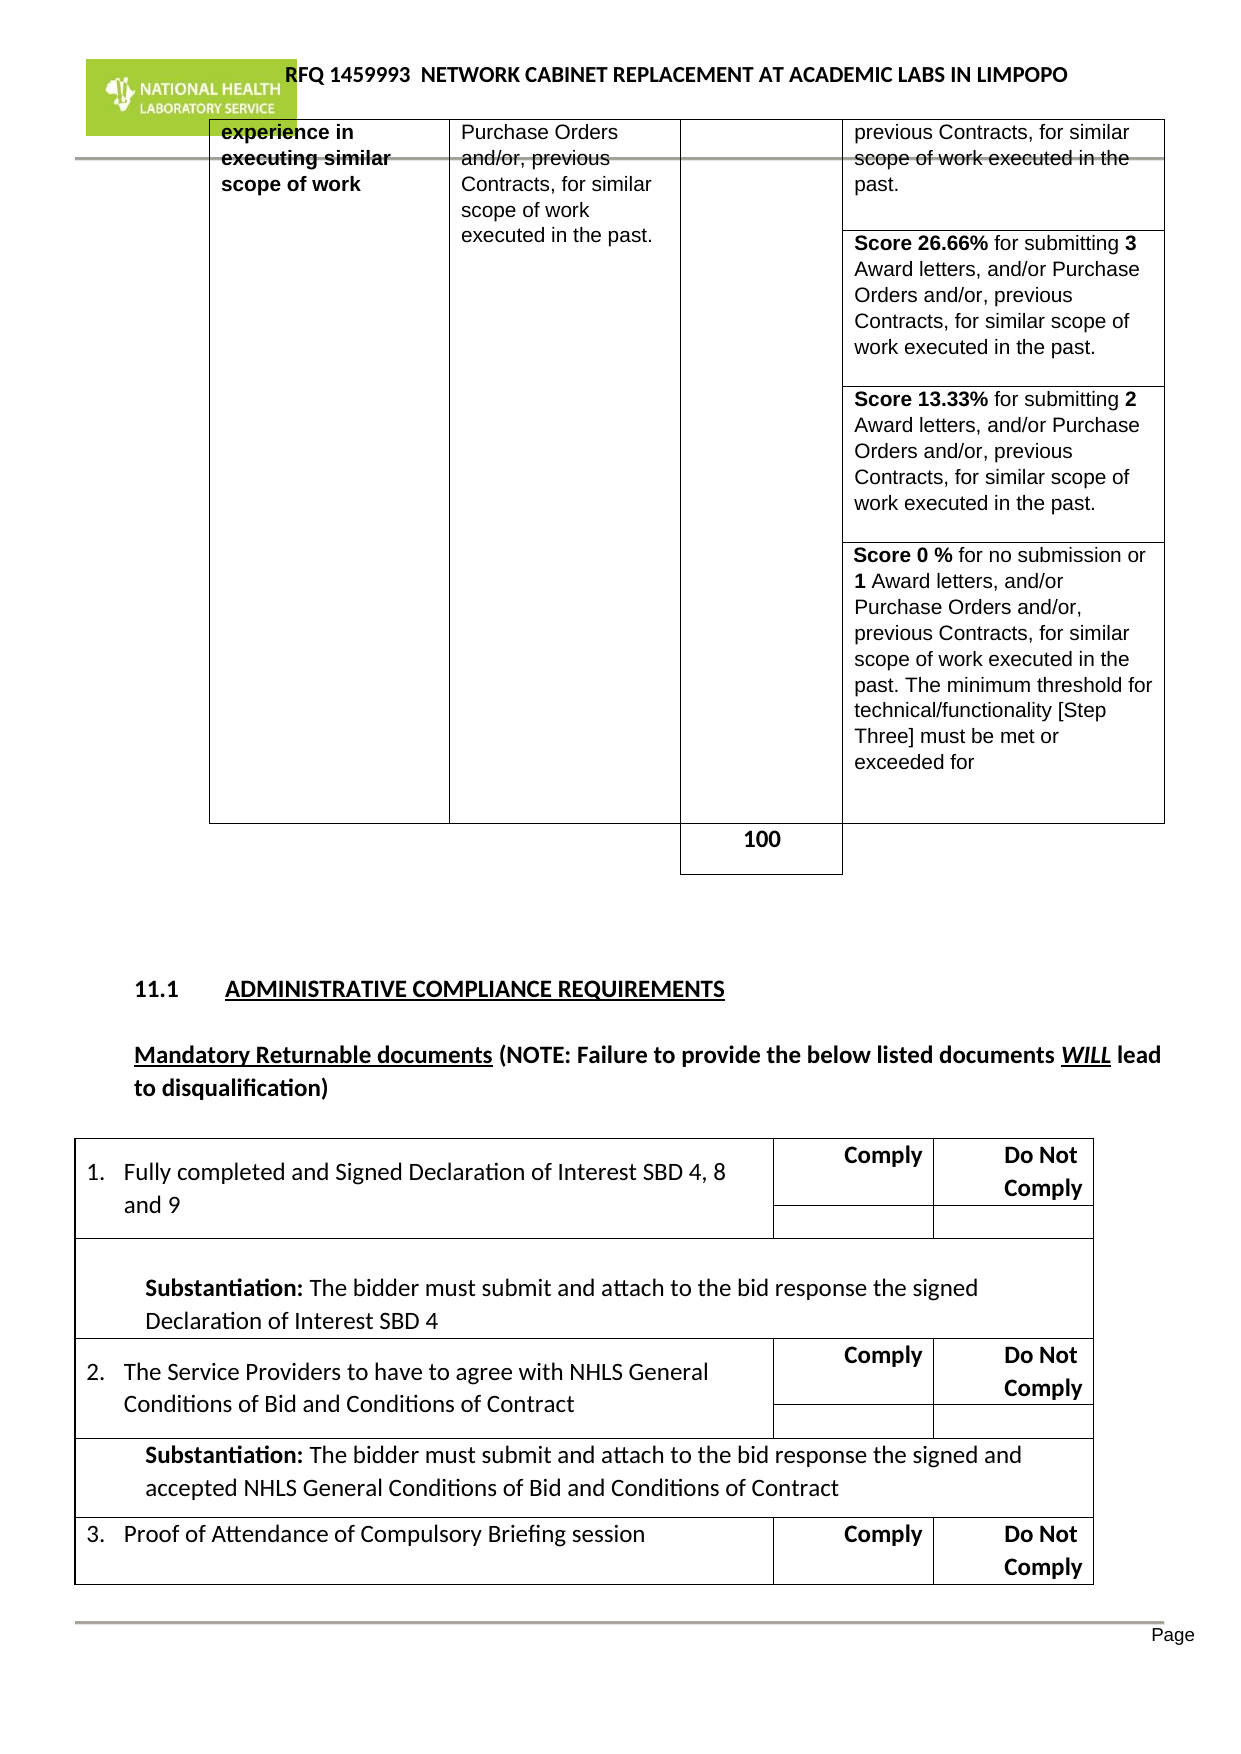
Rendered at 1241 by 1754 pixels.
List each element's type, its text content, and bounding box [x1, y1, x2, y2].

table_cell Substantiation: The bidder must submit and attach to the bid response the signed and accepted NHLS General Conditions of Bid and Conditions of Contract [76, 1439, 1093, 1517]
table_cell 40 [681, 120, 842, 822]
table_cell [774, 1405, 933, 1438]
table_cell Score 26.66% for submitting 3 Award letters, and/or Purchase Orders and/or, previous Contracts, for similar scope of work executed in the past. [843, 231, 1164, 386]
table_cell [76, 1518, 773, 1584]
table_cell Score 0 % for no submission or 1 Award letters, and/or Purchase Orders and/or, previous Contracts, for similar scope of work executed in the past. The minimum threshold for technical/functionality [Step Three] must be met or exceeded for [843, 543, 1164, 822]
table_cell Do Not Comply [934, 1518, 1093, 1584]
table_cell [934, 1405, 1093, 1438]
table_cell Comply [774, 1518, 933, 1584]
table_cell Substantiation: The bidder must submit and attach to the bid response the signed Declaration of Interest SBD 4 [76, 1239, 1093, 1338]
text Mandatory Returnable documents (NOTE: Failure to provide the below listed documents WILL lead to disqualification) [134, 1039, 1165, 1103]
text 11.1 ADMINISTRATIVE COMPLIANCE REQUIREMENTS [134, 973, 1165, 1004]
picture [86, 59, 297, 136]
table_cell 100 [681, 824, 842, 873]
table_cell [450, 120, 680, 822]
table_cell [774, 1206, 933, 1238]
table_header Do Not Comply [934, 1139, 1093, 1204]
table_cell [934, 1206, 1093, 1238]
table_cell Score 13.33% for submitting 2 Award letters, and/or Purchase Orders and/or, previous Contracts, for similar scope of work executed in the past. [843, 387, 1164, 542]
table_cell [210, 120, 449, 822]
table_header Fully completed and Signed Declaration of Interest SBD 4, 8 and 9 [76, 1139, 773, 1238]
table_cell The Service Providers to have to agree with NHLS General Conditions of Bid and Conditions of Contract [76, 1339, 773, 1438]
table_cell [843, 120, 1164, 230]
table_cell Comply [774, 1339, 933, 1404]
table_cell Do Not Comply [934, 1339, 1093, 1404]
table_header Comply [774, 1139, 933, 1204]
